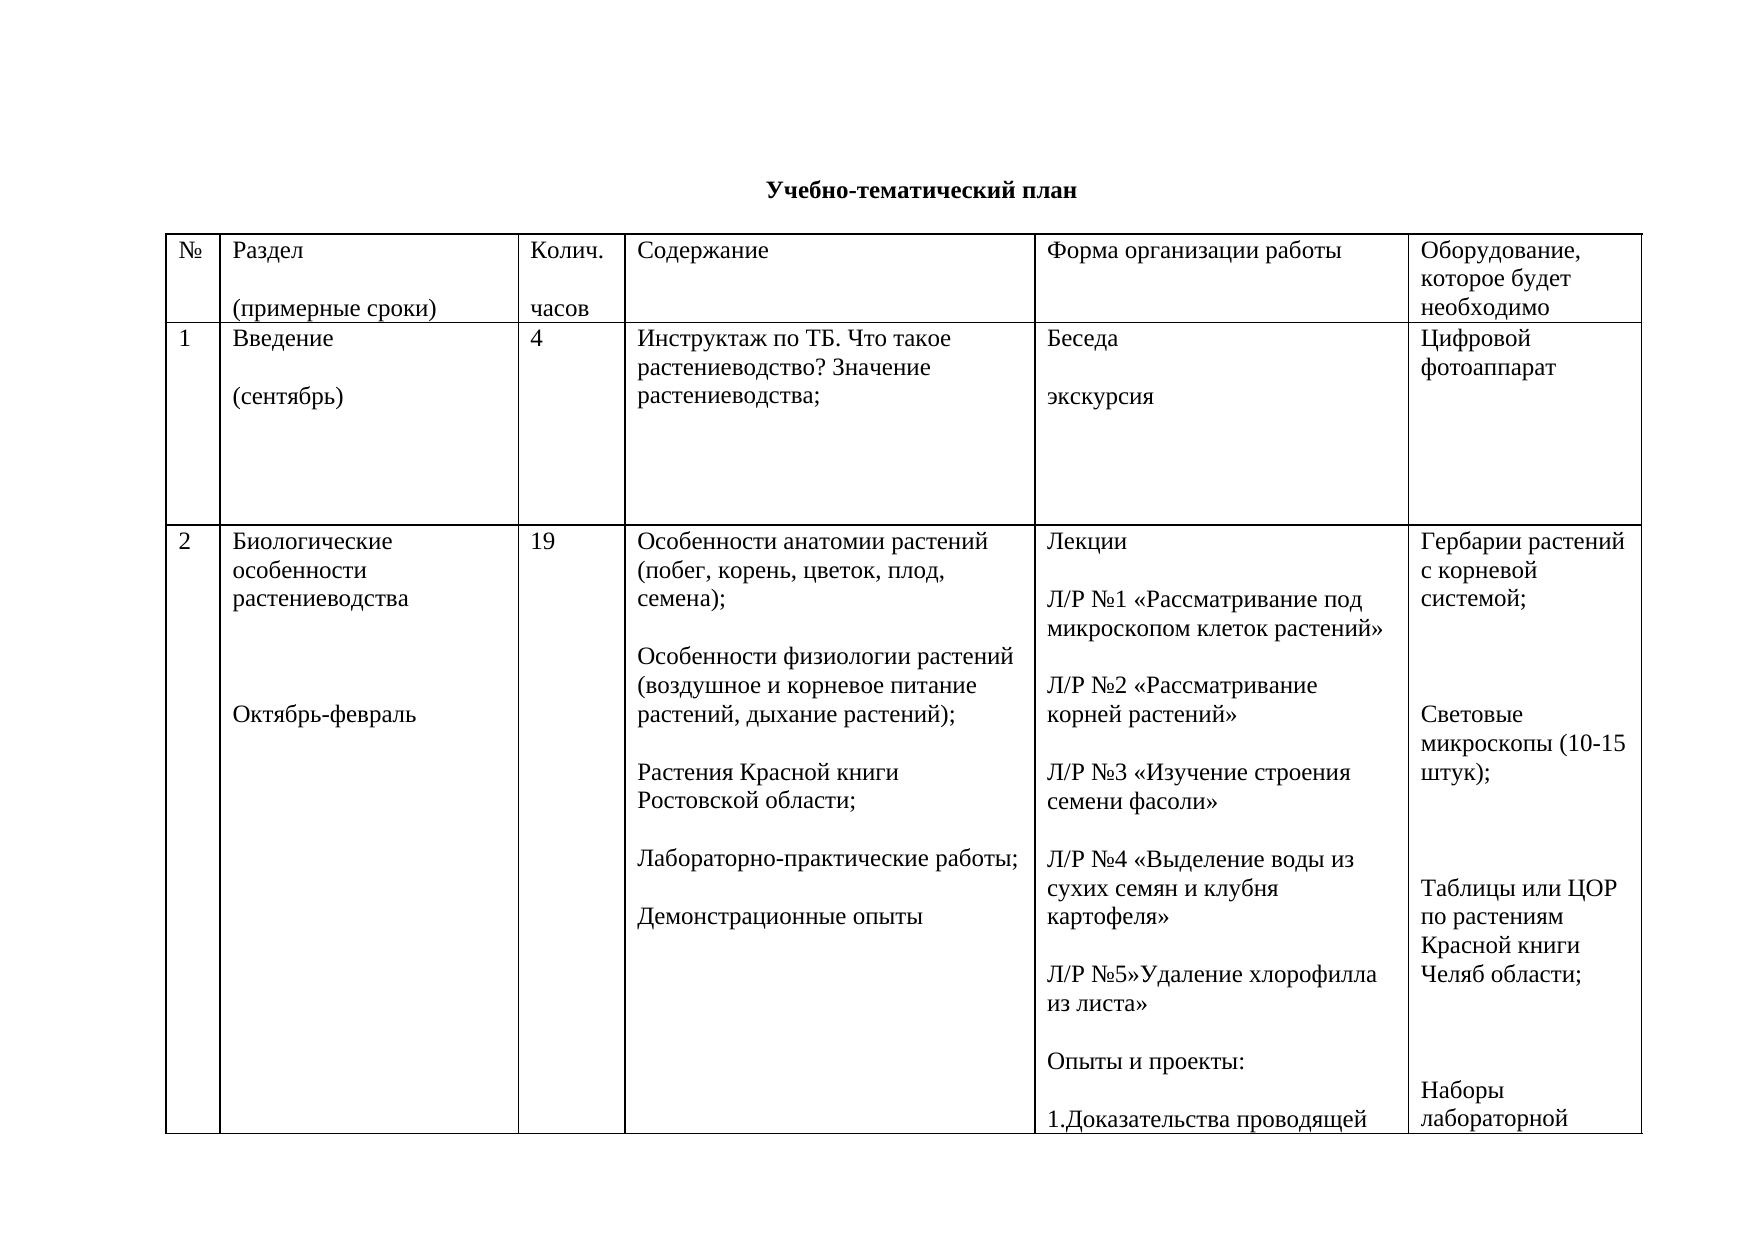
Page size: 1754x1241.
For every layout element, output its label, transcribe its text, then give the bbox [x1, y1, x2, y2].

table_cell Цифровой фотоаппарат [1409, 323, 1641, 524]
table_cell 2 [167, 526, 219, 1133]
table_header Форма организации работы [1036, 235, 1408, 321]
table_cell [1409, 526, 1641, 1133]
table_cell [626, 526, 1034, 1133]
table_header Раздел (примерные сроки) [221, 235, 518, 321]
table_cell 4 [519, 323, 624, 524]
table_cell Беседа экскурсия [1036, 323, 1408, 524]
table_cell Инструктаж по ТБ. Что такое растениеводство? Значение растениеводства; [626, 323, 1034, 524]
table_header Содержание [626, 235, 1034, 321]
table_header № [167, 235, 219, 321]
table_header Колич. часов [519, 235, 624, 321]
table_cell 19 [519, 526, 624, 1133]
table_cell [221, 526, 518, 1133]
text Учебно-тематический план [177, 175, 1665, 204]
table_header Оборудование, которое будет необходимо [1409, 235, 1641, 321]
table_cell 1 [167, 323, 219, 524]
table_cell Введение (сентябрь) [221, 323, 518, 524]
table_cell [1036, 526, 1408, 1133]
